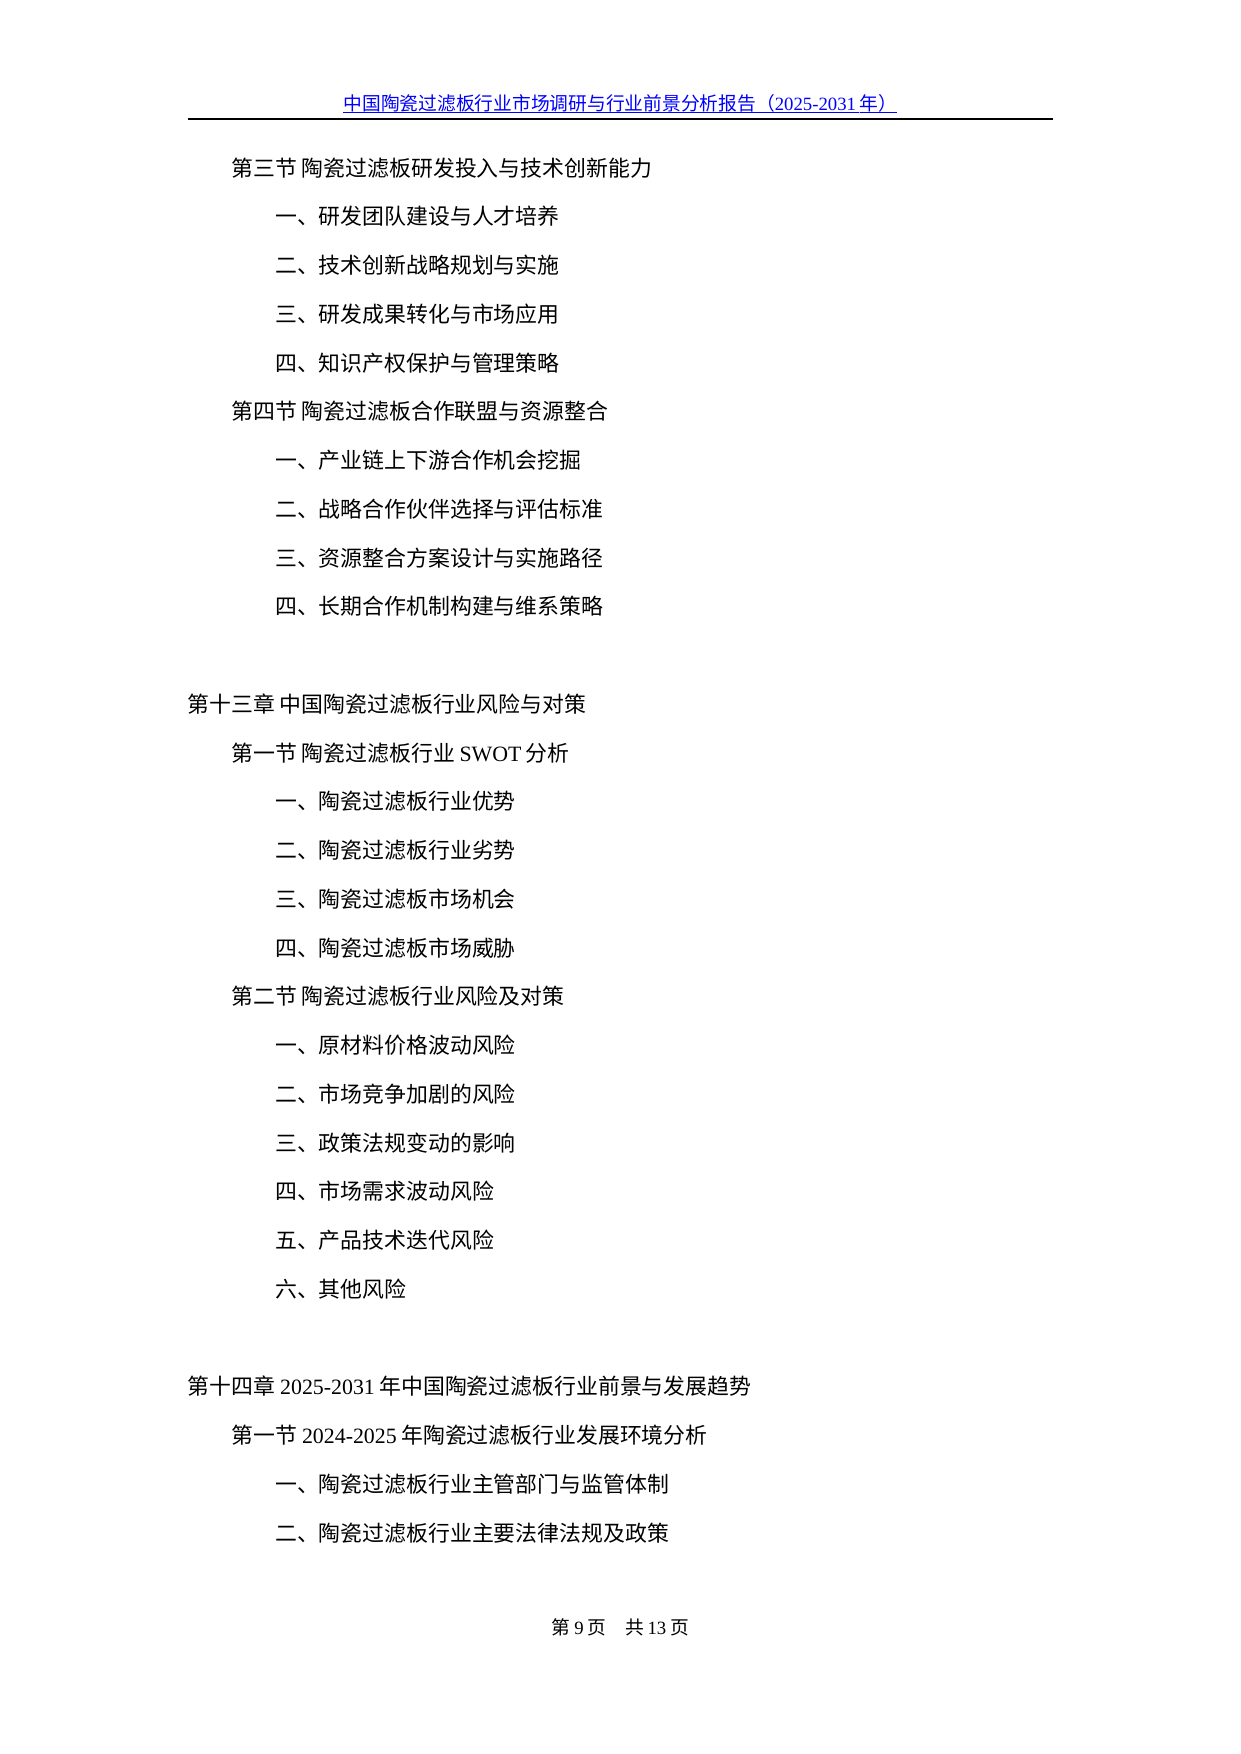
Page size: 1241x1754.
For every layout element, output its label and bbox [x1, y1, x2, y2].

text [187, 150, 1053, 1548]
